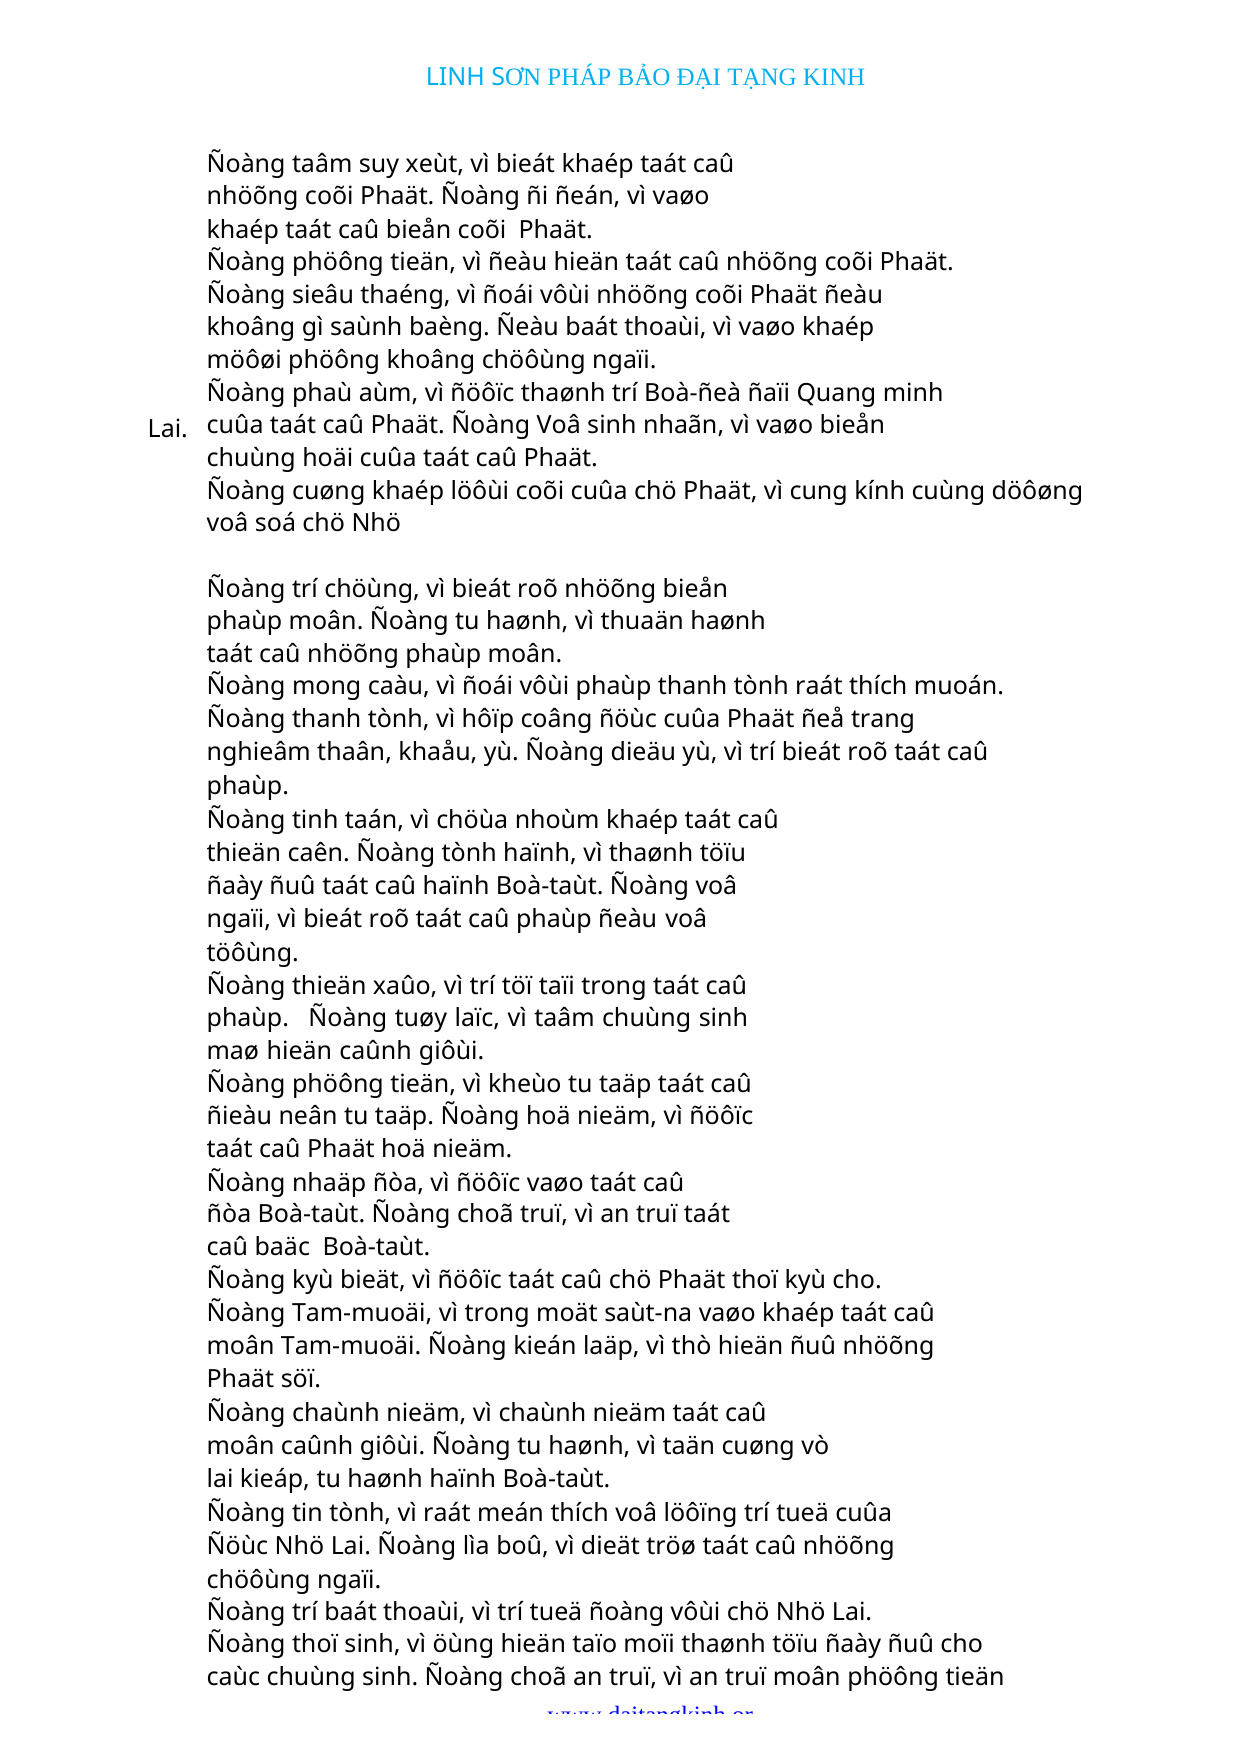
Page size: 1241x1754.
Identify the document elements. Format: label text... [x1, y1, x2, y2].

text Ñoàng trí baát thoaùi, vì trí tueä ñoàng vôùi chö Nhö Lai. [206, 1595, 1105, 1627]
text Ñoàng tinh taán, vì chöùa nhoùm khaép taát caû thieän caên. Ñoàng tònh haïnh, vì thaønh töïu ñaày ñuû taát caû haïnh Boà-taùt. Ñoàng voâ ngaïi, vì bieát roõ taát caû phaùp ñeàu voâ töôùng. [206, 801, 792, 968]
text Ñoàng tin tònh, vì raát meán thích voâ löôïng trí tueä cuûa Ñöùc Nhö Lai. Ñoàng lìa boû, vì dieät tröø taát caû nhöõng chöôùng ngaïi. [206, 1495, 932, 1595]
text Ñoàng cuøng khaép löôùi coõi cuûa chö Phaät, vì cung kính cuùng döôøng voâ soá chö Nhö [206, 474, 1105, 538]
text Ñoàng taâm suy xeùt, vì bieát khaép taát caû nhöõng coõi Phaät. Ñoàng ñi ñeán, vì vaøo khaép taát caû bieån coõi Phaät. [206, 145, 767, 246]
text Ñoàng nhaäp ñòa, vì ñöôïc vaøo taát caû ñòa Boà-taùt. Ñoàng choã truï, vì an truï taát caû baäc Boà-taùt. [206, 1165, 731, 1263]
text Ñoàng phöông tieän, vì kheùo tu taäp taát caû ñieàu neân tu taäp. Ñoàng hoä nieäm, vì ñöôïc taát caû Phaät hoä nieäm. [206, 1067, 792, 1164]
text Ñoàng thieän xaûo, vì trí töï taïi trong taát caû phaùp. Ñoàng tuøy laïc, vì taâm chuùng sinh maø hieän caûnh giôùi. [206, 968, 752, 1067]
text Ñoàng phaù aùm, vì ñöôïc thaønh trí Boà-ñeà ñaïi Quang minh cuûa taát caû Phaät. Ñoàng Voâ sinh nhaãn, vì vaøo bieån chuùng hoäi cuûa taát caû Phaät. [206, 376, 953, 474]
text Ñoàng trí chöùng, vì bieát roõ nhöõng bieån phaùp moân. Ñoàng tu haønh, vì thuaän haønh taát caû nhöõng phaùp moân. [206, 571, 767, 669]
text Ñoàng phöông tieän, vì ñeàu hieän taát caû nhöõng coõi Phaät. [206, 246, 1105, 277]
text Lai. [147, 411, 189, 445]
text Ñoàng Tam-muoäi, vì trong moät saùt-na vaøo khaép taát caû moân Tam-muoäi. Ñoàng kieán laäp, vì thò hieän ñuû nhöõng Phaät söï. [206, 1295, 953, 1395]
text Ñoàng kyù bieät, vì ñöôïc taát caû chö Phaät thoï kyù cho. [206, 1263, 1105, 1295]
text Ñoàng thoï sinh, vì öùng hieän taïo moïi thaønh töïu ñaày ñuû cho caùc chuùng sinh. Ñoàng choã an truï, vì an truï moân phöông tieän Nhaát thieát trí. [206, 1627, 1016, 1692]
text Ñoàng sieâu thaéng, vì ñoái vôùi nhöõng coõi Phaät ñeàu khoâng gì saùnh baèng. Ñeàu baát thoaùi, vì vaøo khaép möôøi phöông khoâng chöôùng ngaïi. [206, 277, 953, 375]
text Ñoàng chaùnh nieäm, vì chaùnh nieäm taát caû moân caûnh giôùi. Ñoàng tu haønh, vì taän cuøng vò lai kieáp, tu haønh haïnh Boà-taùt. [206, 1395, 835, 1495]
text Ñoàng thanh tònh, vì hôïp coâng ñöùc cuûa Phaät ñeå trang nghieâm thaân, khaåu, yù. Ñoàng dieäu yù, vì trí bieát roõ taát caû phaùp. [206, 701, 1016, 801]
text Ñoàng mong caàu, vì ñoái vôùi phaùp thanh tònh raát thích muoán. [206, 669, 1105, 701]
